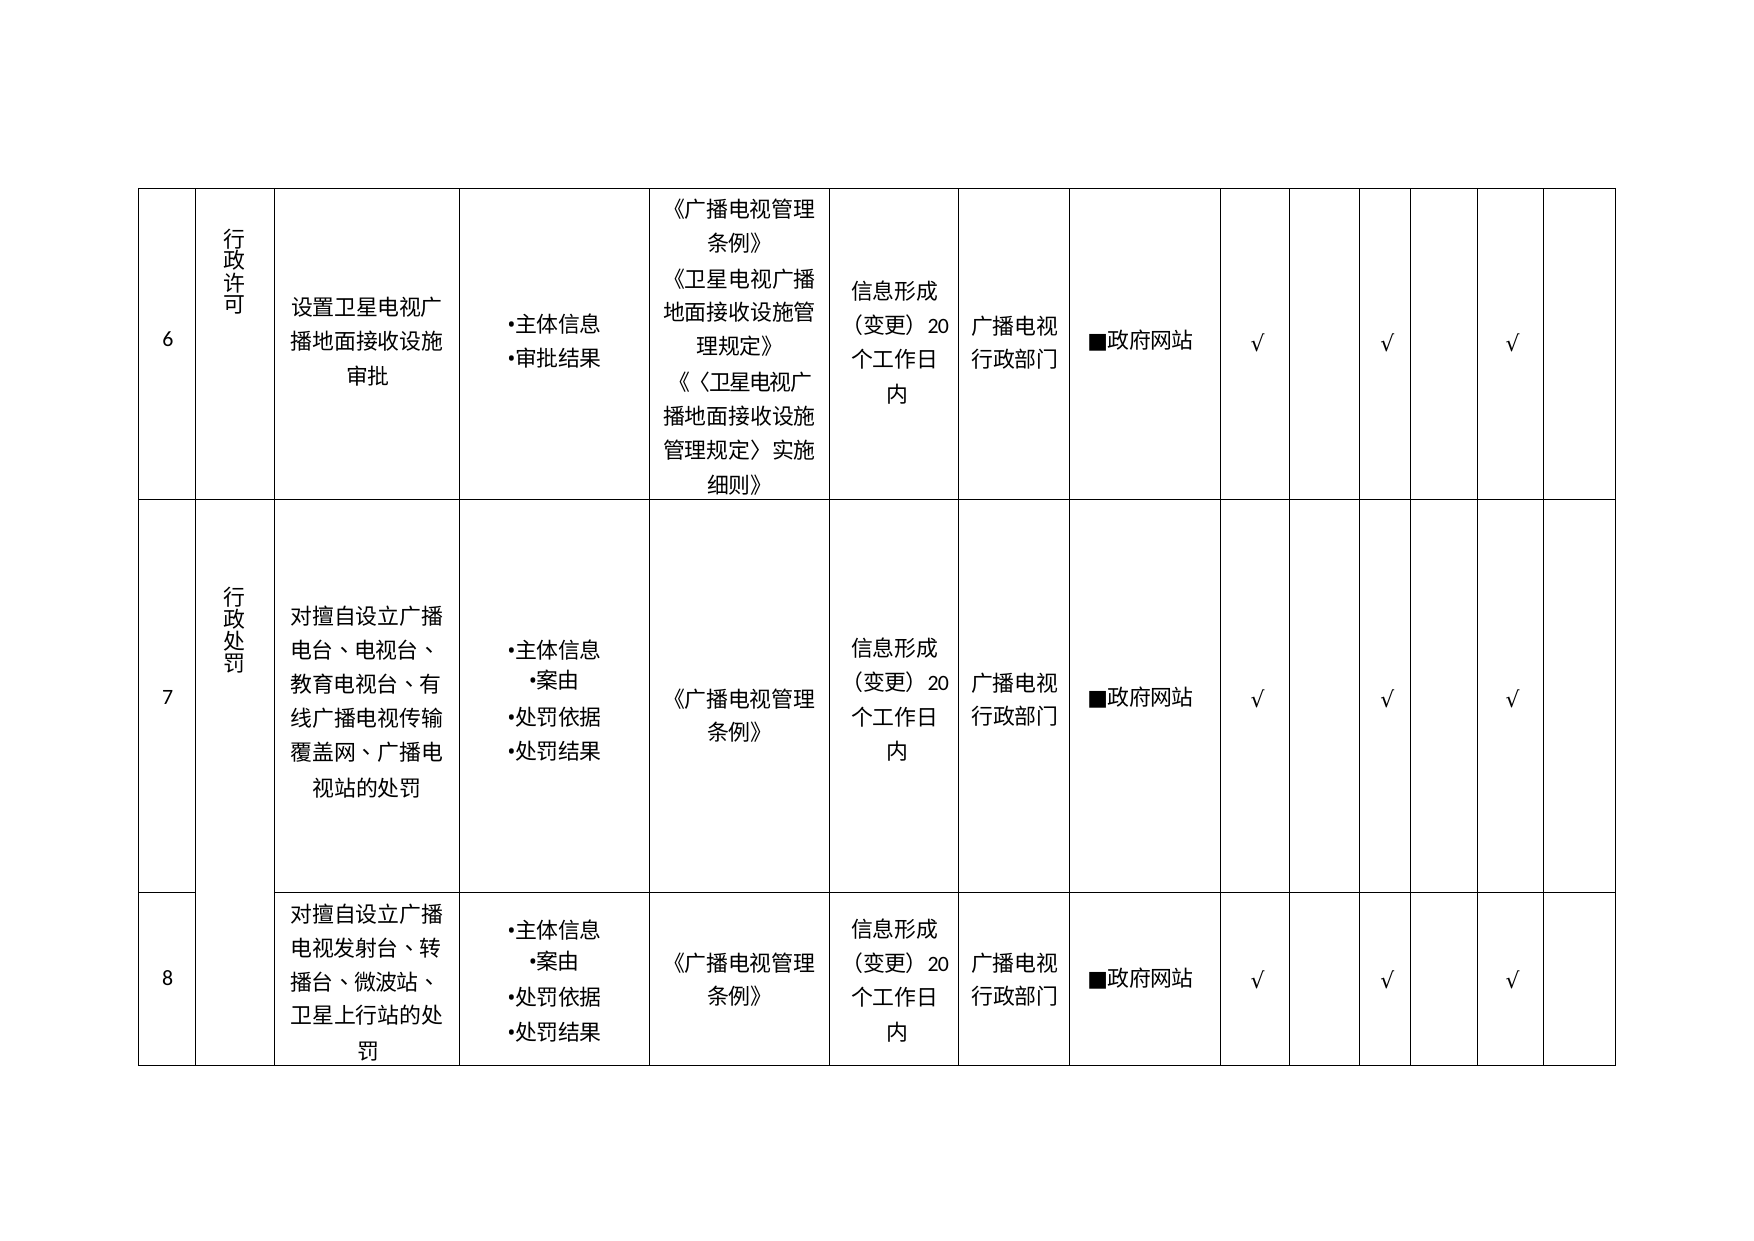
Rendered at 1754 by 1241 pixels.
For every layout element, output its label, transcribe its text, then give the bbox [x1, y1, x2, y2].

table_cell [1411, 500, 1477, 892]
table_cell 信息形成 （变更）20 个工作日 内 [830, 500, 958, 892]
table_cell √ [1478, 500, 1543, 892]
table_header ■政府网站 [1070, 189, 1220, 499]
table_cell •主体信息•案由 •处罚依据 •处罚结果 [460, 500, 649, 892]
table_header 广播电视行政部门 [959, 189, 1069, 499]
table_cell √ [1221, 893, 1289, 1065]
table_cell √ [1478, 893, 1543, 1065]
table_header [1290, 189, 1359, 499]
table_cell 对擅自设立广播电台、电视台、教育电视台、有线广播电视传输覆盖网、广播电 视站的处罚 [275, 500, 459, 892]
table_header 行政许可 [196, 189, 274, 499]
table_cell 对擅自设立广播电视发射台、转播台、微波站、卫星上行站的处 罚 [275, 893, 459, 1065]
table_cell √ [1360, 893, 1410, 1065]
table_header √ [1221, 189, 1289, 499]
table_cell 7 [139, 500, 195, 892]
table_cell [1411, 893, 1477, 1065]
table_cell 《广播电视管理条例》 [650, 500, 829, 892]
table_cell [1544, 893, 1615, 1065]
table_cell [1544, 500, 1615, 892]
table_cell 8 [139, 893, 195, 1065]
table_cell ■政府网站 [1070, 500, 1220, 892]
table_header [1411, 189, 1477, 499]
table_header •主体信息 •审批结果 [460, 189, 649, 499]
table_header 信息形成 （变更）20 个工作日 内 [830, 189, 958, 499]
table_header 6 [139, 189, 195, 499]
table_header 设置卫星电视广 播地面接收设施 审批 [275, 189, 459, 499]
table_cell 广播电视行政部门 [959, 893, 1069, 1065]
table_cell 行政处罚 [196, 500, 274, 1065]
table_cell •主体信息•案由 •处罚依据 •处罚结果 [460, 893, 649, 1065]
table_header 《广播电视管理条例》 《卫星电视广播地面接收设施管 理规定》 《〈卫星电视广播地面接收设施管理规定〉实施 细则》 [650, 189, 829, 499]
table_cell 《广播电视管理条例》 [650, 893, 829, 1065]
table_cell [1290, 500, 1359, 892]
table_cell [1290, 893, 1359, 1065]
table_cell ■政府网站 [1070, 893, 1220, 1065]
table_cell 广播电视行政部门 [959, 500, 1069, 892]
table_header √ [1360, 189, 1410, 499]
table_cell 信息形成 （变更）20 个工作日 内 [830, 893, 958, 1065]
table_header √ [1478, 189, 1543, 499]
table_header [1544, 189, 1615, 499]
table_cell √ [1360, 500, 1410, 892]
table_cell √ [1221, 500, 1289, 892]
